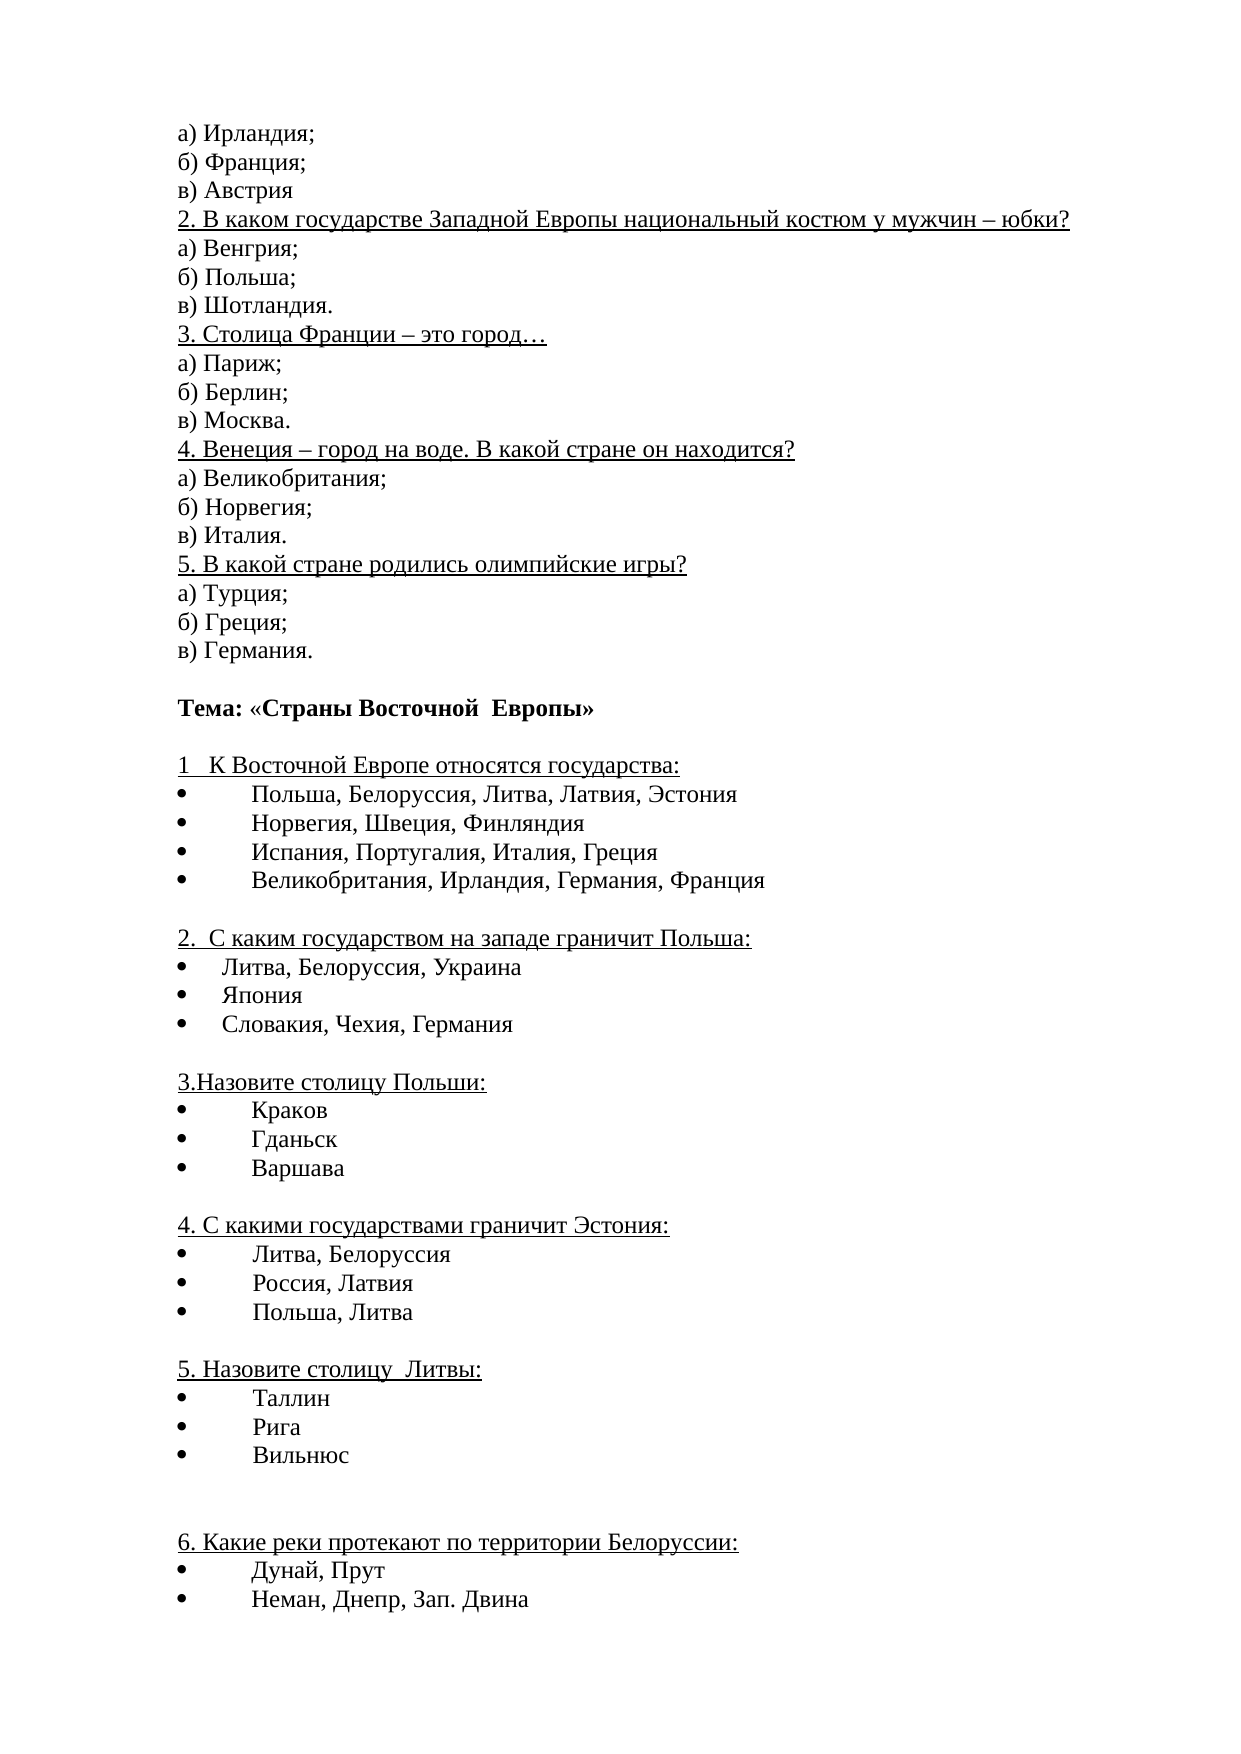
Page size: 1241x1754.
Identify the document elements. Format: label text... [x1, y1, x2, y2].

text 2. В каком государстве Западной Европы национальный костюм у мужчин – юбки? [177, 204, 1152, 233]
list 3.Назовите столицу Польши: [177, 1067, 1152, 1096]
list Дунай, Прут [177, 1556, 1152, 1584]
text б) Норвегия; [177, 492, 1152, 521]
list Таллин [177, 1383, 1152, 1412]
text б) Франция; [177, 147, 1152, 176]
list Норвегия, Швеция, Финляндия [177, 808, 1152, 837]
list Словакия, Чехия, Германия [177, 1009, 1152, 1038]
text в) Шотландия. [177, 291, 1152, 319]
list Россия, Латвия [177, 1268, 1152, 1297]
list Япония [177, 981, 1152, 1009]
text Тема: «Страны Восточной Европы» [177, 693, 1152, 722]
text в) Москва. [177, 406, 1152, 434]
text а) Ирландия; [177, 118, 1152, 147]
list Литва, Белоруссия [177, 1239, 1152, 1268]
list Неман, Днепр, Зап. Двина [177, 1584, 1152, 1613]
text а) Великобритания; [177, 463, 1152, 492]
list Гданьск [177, 1124, 1152, 1153]
list Польша, Белоруссия, Литва, Латвия, Эстония [177, 779, 1152, 808]
list Варшава [177, 1153, 1152, 1182]
text в) Австрия [177, 176, 1152, 204]
text в) Италия. [177, 521, 1152, 549]
text б) Греция; [177, 607, 1152, 636]
text а) Турция; [177, 578, 1152, 607]
list Польша, Литва [177, 1297, 1152, 1326]
list 2. С каким государством на западе граничит Польша: [177, 923, 1152, 952]
text в) Германия. [177, 636, 1152, 664]
list Литва, Белоруссия, Украина [177, 952, 1152, 981]
list Краков [177, 1096, 1152, 1124]
text б) Берлин; [177, 377, 1152, 406]
list 4. С какими государствами граничит Эстония: [177, 1211, 1152, 1239]
list Великобритания, Ирландия, Германия, Франция [177, 866, 1152, 894]
list 1 К Восточной Европе относятся государства: [177, 751, 1152, 779]
text а) Венгрия; [177, 233, 1152, 262]
text 3. Столица Франции – это город… [177, 319, 1152, 348]
list Испания, Португалия, Италия, Греция [177, 837, 1152, 866]
list 5. Назовите столицу Литвы: [177, 1354, 1152, 1383]
list 6. Какие реки протекают по территории Белоруссии: [177, 1527, 1152, 1556]
text б) Польша; [177, 262, 1152, 291]
list Рига [177, 1412, 1152, 1441]
text 5. В какой стране родились олимпийские игры? [177, 549, 1152, 578]
text а) Париж; [177, 348, 1152, 377]
list Вильнюс [177, 1441, 1152, 1469]
text 4. Венеция – город на воде. В какой стране он находится? [177, 434, 1152, 463]
